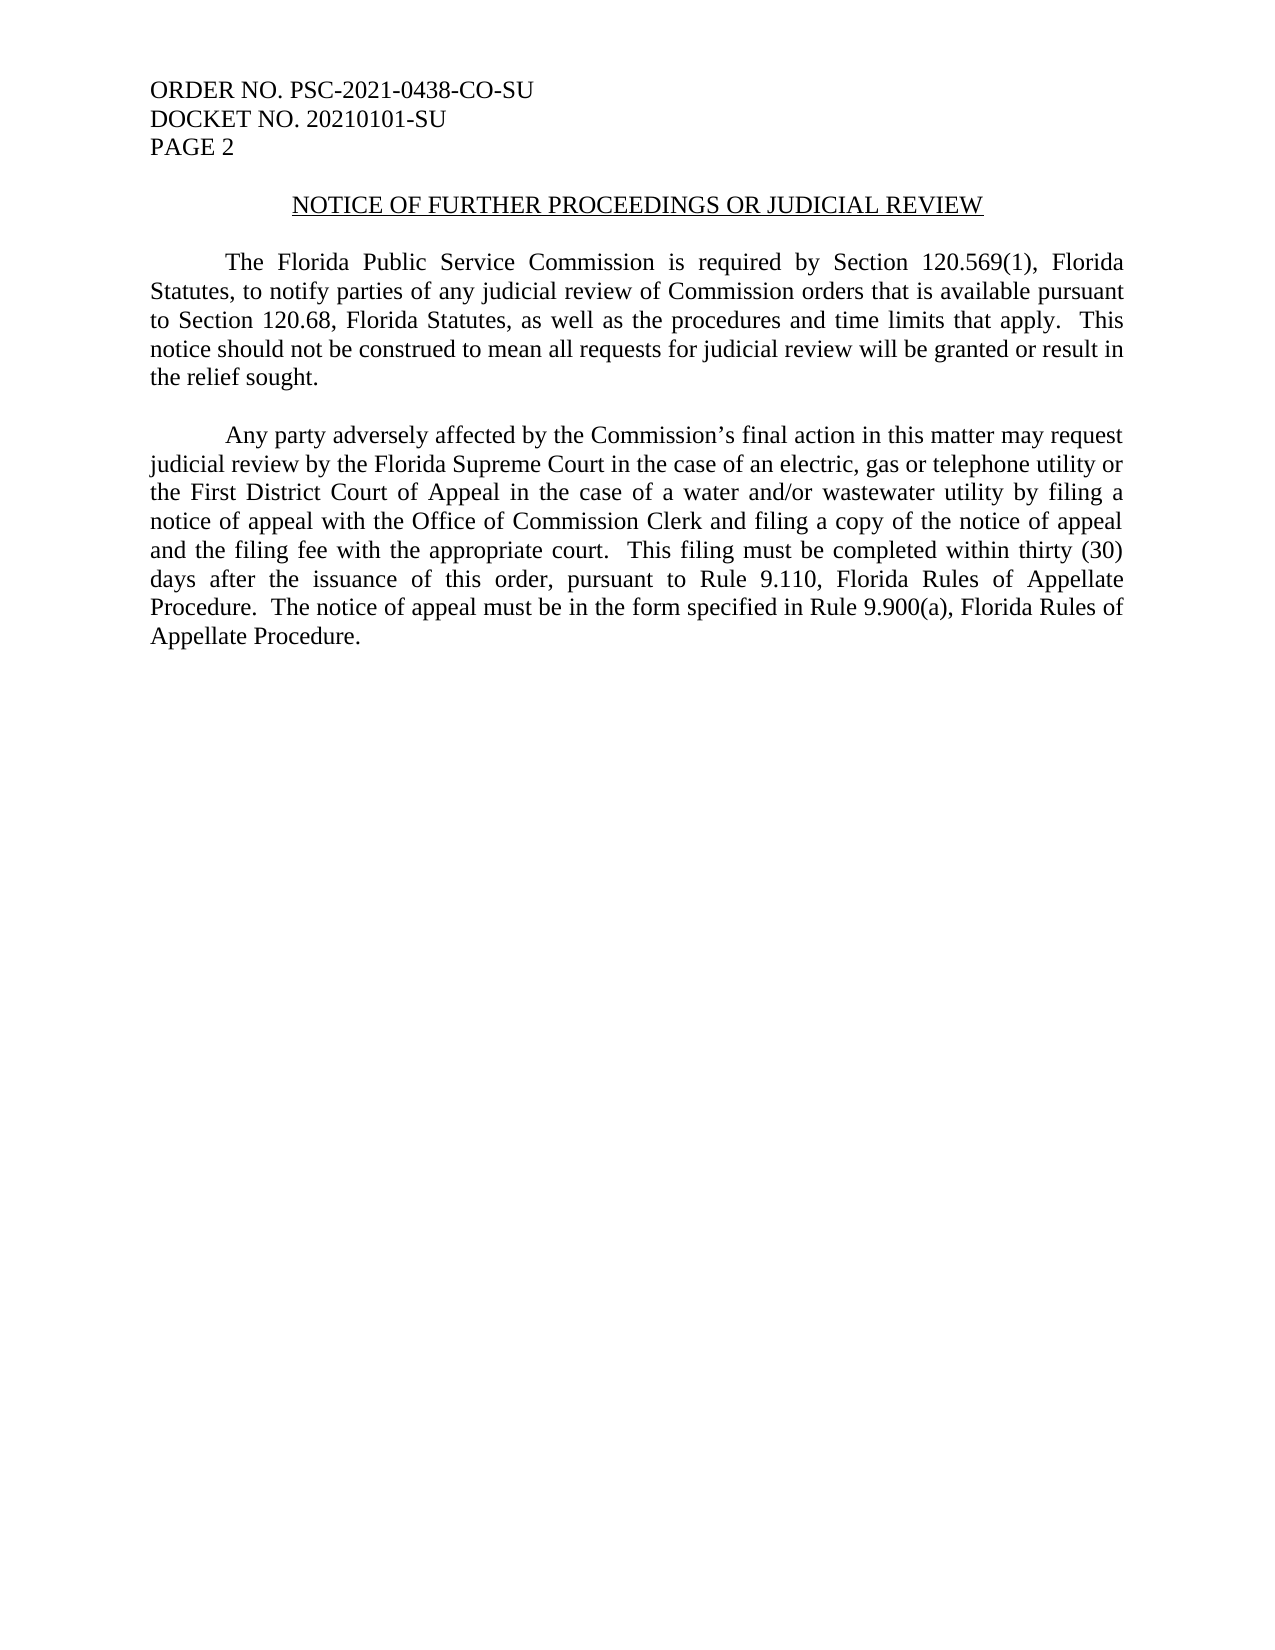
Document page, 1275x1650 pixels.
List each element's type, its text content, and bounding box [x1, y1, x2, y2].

text Any party adversely affected by the Commission’s final action in this matter may request judicial review by the Florida Supreme Court in the case of an electric, gas or telephone utility or the First District Court of Appeal in the case of a water and/or wastewater utility by filing a notice of appeal with the Office of Commission Clerk and filing a copy of the notice of appeal and the filing fee with the appropriate court. This filing must be completed within thirty (30) days after the issuance of this order, pursuant to Rule 9.110, Florida Rules of Appellate Procedure. The notice of appeal must be in the form specified in Rule 9.900(a), Florida Rules of Appellate Procedure. [150, 420, 1125, 650]
text The Florida Public Service Commission is required by Section 120.569(1), Florida Statutes, to notify parties of any judicial review of Commission orders that is available pursuant to Section 120.68, Florida Statutes, as well as the procedures and time limits that apply. This notice should not be construed to mean all requests for judicial review will be granted or result in the relief sought. [150, 247, 1125, 391]
text NOTICE OF FURTHER PROCEEDINGS OR JUDICIAL REVIEW [150, 190, 1125, 219]
